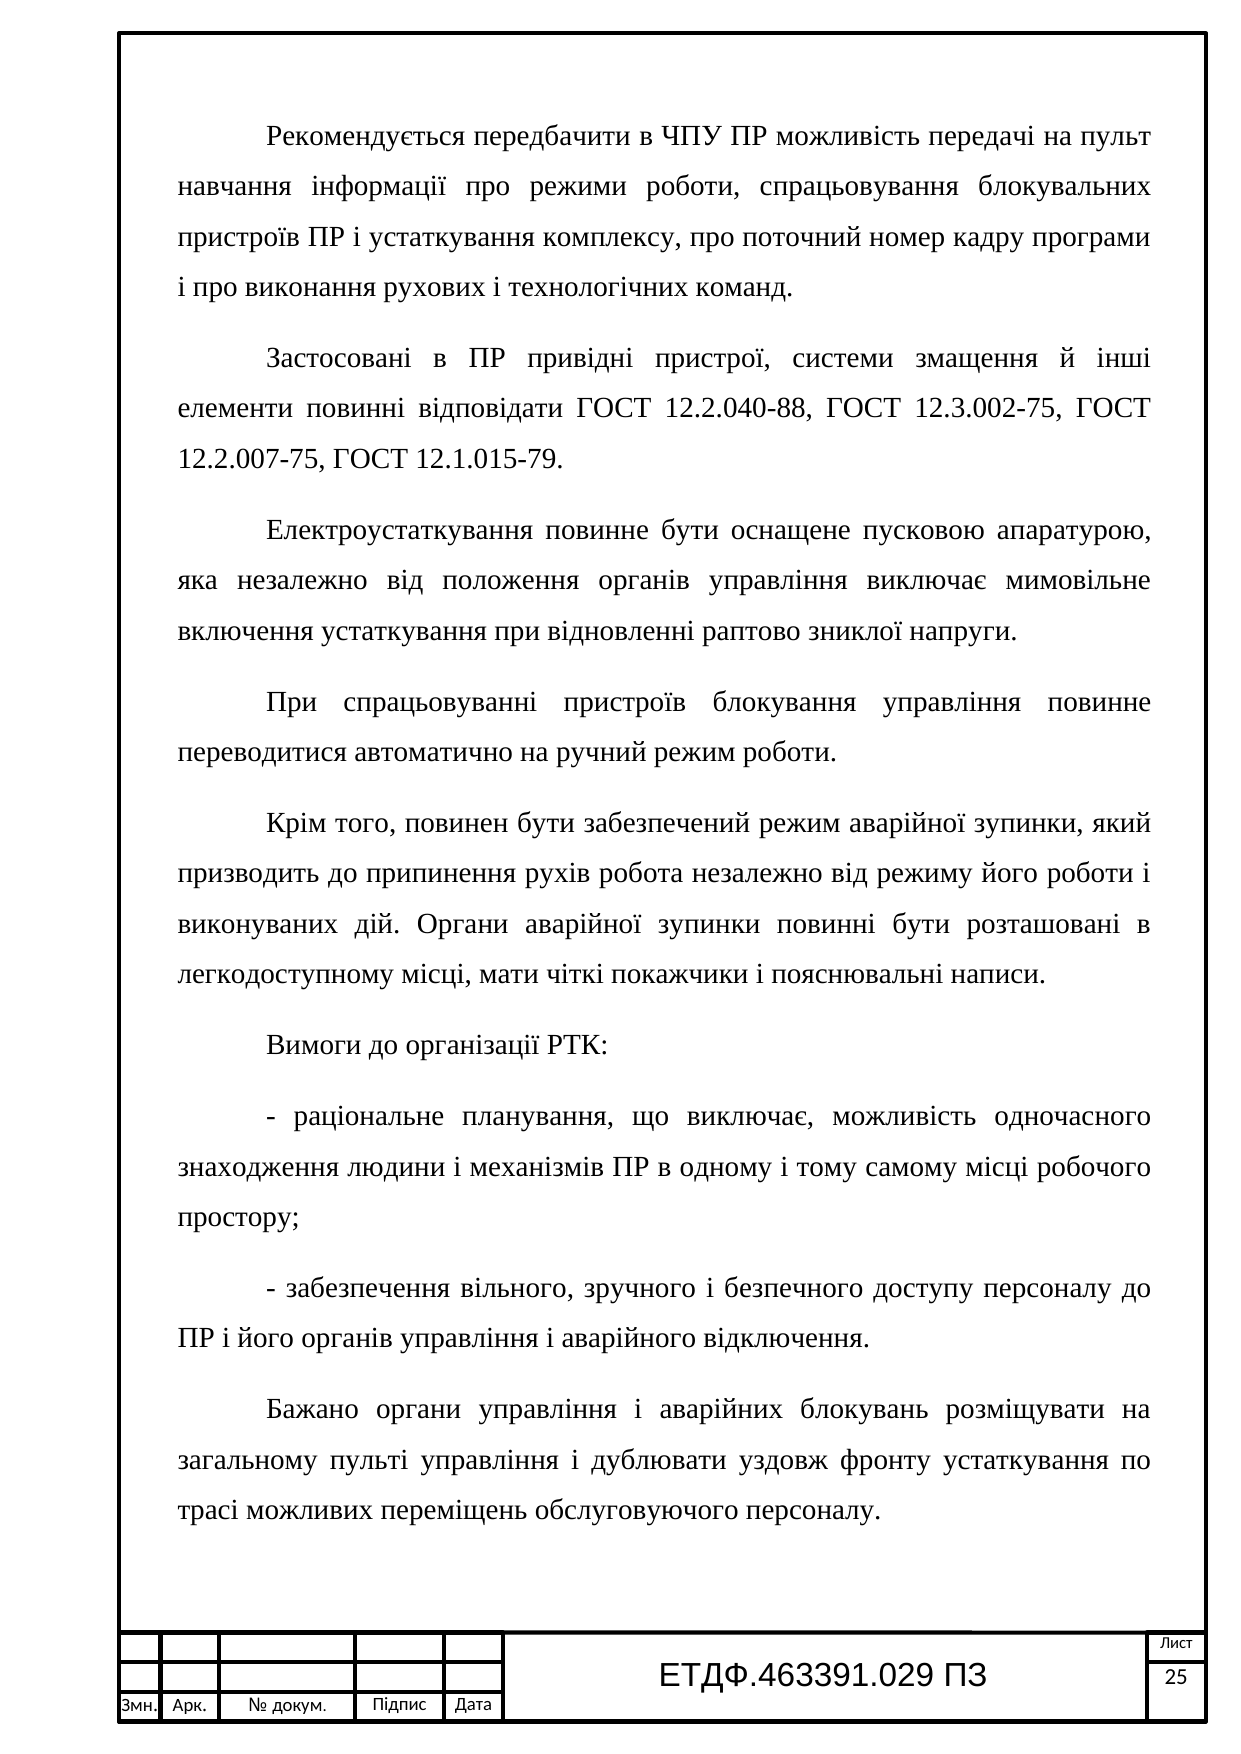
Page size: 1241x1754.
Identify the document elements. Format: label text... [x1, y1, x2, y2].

text Вимоги до організації РТК: [177, 1027, 1152, 1061]
text - забезпечення вільного, зручного і безпечного доступу персоналу до ПР і його органів управління і аварійного відключення. [177, 1270, 1152, 1354]
text При спрацьовуванні пристроїв блокування управління повинне переводитися автоматично на ручний режим роботи. [177, 684, 1152, 768]
text Електроустаткування повинне бути оснащене пусковою апаратурою, яка незалежно від положення органів управління виключає мимовільне включення устаткування при відновленні раптово зниклої напруги. [177, 512, 1152, 646]
text - раціональне планування, що виключає, можливість одночасного знаходження людини і механізмів ПР в одному і тому самому місці робочого простору; [177, 1098, 1152, 1233]
text Крім того, повинен бути забезпечений режим аварійної зупинки, який призводить до припинення рухів робота незалежно від режиму його роботи і виконуваних дій. Органи аварійної зупинки повинні бути розташовані в легкодоступному місці, мати чіткі покажчики і пояснювальні написи. [177, 805, 1152, 990]
text Бажано органи управління і аварійних блокувань розміщувати на загальному пульті управління і дублювати уздовж фронту устаткування по трасі можливих переміщень обслуговуючого персоналу. [177, 1392, 1152, 1526]
text Рекомендується передбачити в ЧПУ ПР можливість передачі на пульт навчання інформації про режими роботи, спрацьовування блокувальних пристроїв ПР і устаткування комплексу, про поточний номер кадру програми і про виконання рухових і технологічних команд. [177, 118, 1152, 303]
text Застосовані в ПР привідні пристрої, системи змащення й інші елементи повинні відповідати ГОСТ 12.2.040-88, ГОСТ 12.3.002-75, ГОСТ 12.2.007-75, ГОСТ 12.1.015-79. [177, 340, 1152, 474]
